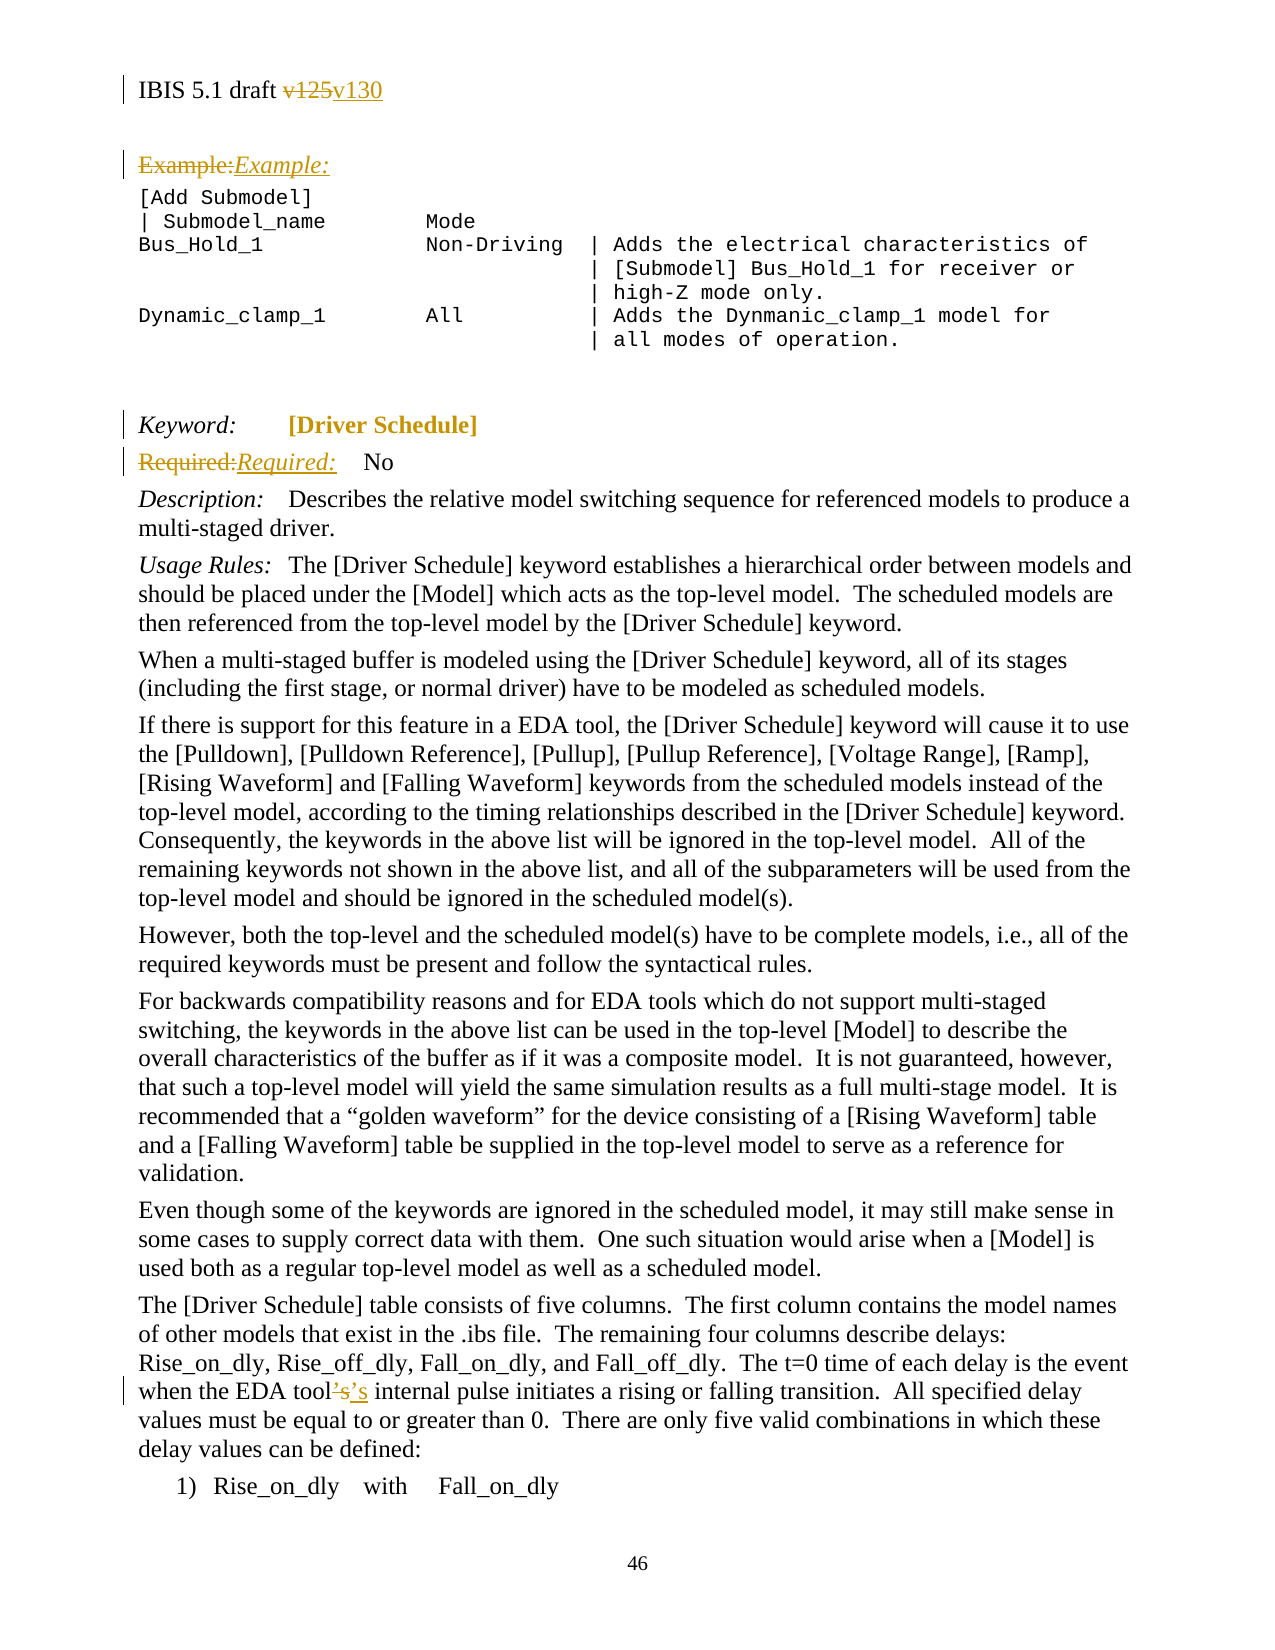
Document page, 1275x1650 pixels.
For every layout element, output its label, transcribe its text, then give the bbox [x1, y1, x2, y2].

text For backwards compatibility reasons and for EDA tools which do not support multi-staged switching, the keywords in the above list can be used in the top-level [Model] to describe the overall characteristics of the buffer as if it was a composite model. It is not guaranteed, however, that such a top-level model will yield the same simulation results as a full multi-stage model. It is recommended that a “golden waveform” for the device consisting of a [Rising Waveform] table and a [Falling Waveform] table be supplied in the top-level model to serve as a reference for validation. [138, 986, 1137, 1187]
text However, both the top-level and the scheduled model(s) have to be complete models, i.e., all of the required keywords must be present and follow the syntactical rules. [138, 920, 1137, 978]
text Usage Rules: The [Driver Schedule] keyword establishes a hierarchical order between models and should be placed under the [Model] which acts as the top-level model. The scheduled models are then referenced from the top-level model by the [Driver Schedule] keyword. [138, 550, 1137, 636]
list 1) Rise_on_dly with Fall_on_dly [176, 1471, 1137, 1500]
text If there is support for this feature in a EDA tool, the [Driver Schedule] keyword will cause it to use the [Pulldown], [Pulldown Reference], [Pullup], [Pullup Reference], [Voltage Range], [Ramp], [Rising Waveform] and [Falling Waveform] keywords from the scheduled models instead of the top-level model, according to the timing relationships described in the [Driver Schedule] keyword. Consequently, the keywords in the above list will be ignored in the top-level model. All of the remaining keywords not shown in the above list, and all of the subparameters will be used from the top-level model and should be ignored in the scheduled model(s). [138, 711, 1137, 912]
text Dynamic_clamp_1 All | Adds the Dynmanic_clamp_1 model for [138, 305, 1137, 329]
text Even though some of the keywords are ignored in the scheduled model, it may still make sense in some cases to supply correct data with them. One such situation would arise when a [Model] is used both as a regular top-level model as well as a scheduled model. [138, 1196, 1137, 1282]
text | [Submodel] Bus_Hold_1 for receiver or [138, 258, 1137, 282]
text The [Driver Schedule] table consists of five columns. The first column contains the model names of other models that exist in the .ibs file. The remaining four columns describe delays: Rise_on_dly, Rise_off_dly, Fall_on_dly, and Fall_off_dly. The t=0 time of each delay is the event when the EDA tool internal pulse initiates a rising or falling transition. All specified delay values must be equal to or greater than 0. There are only five valid combinations in which these delay values can be defined: [138, 1290, 1137, 1463]
text When a multi-staged buffer is modeled using the [Driver Schedule] keyword, all of its stages (including the first stage, or normal driver) have to be modeled as scheduled models. [138, 645, 1137, 702]
text | Submodel_name Mode [138, 211, 1137, 234]
text [Add Submodel] [138, 187, 1137, 211]
text Description: Describes the relative model switching sequence for referenced models to produce a multi-staged driver. [138, 484, 1137, 542]
text No [138, 447, 1137, 476]
text Bus_Hold_1 Non-Driving | Adds the electrical characteristics of [138, 234, 1137, 258]
text | all modes of operation. [138, 329, 1137, 353]
text | high-Z mode only. [138, 282, 1137, 305]
text Keyword: [Driver Schedule] [138, 410, 1137, 439]
